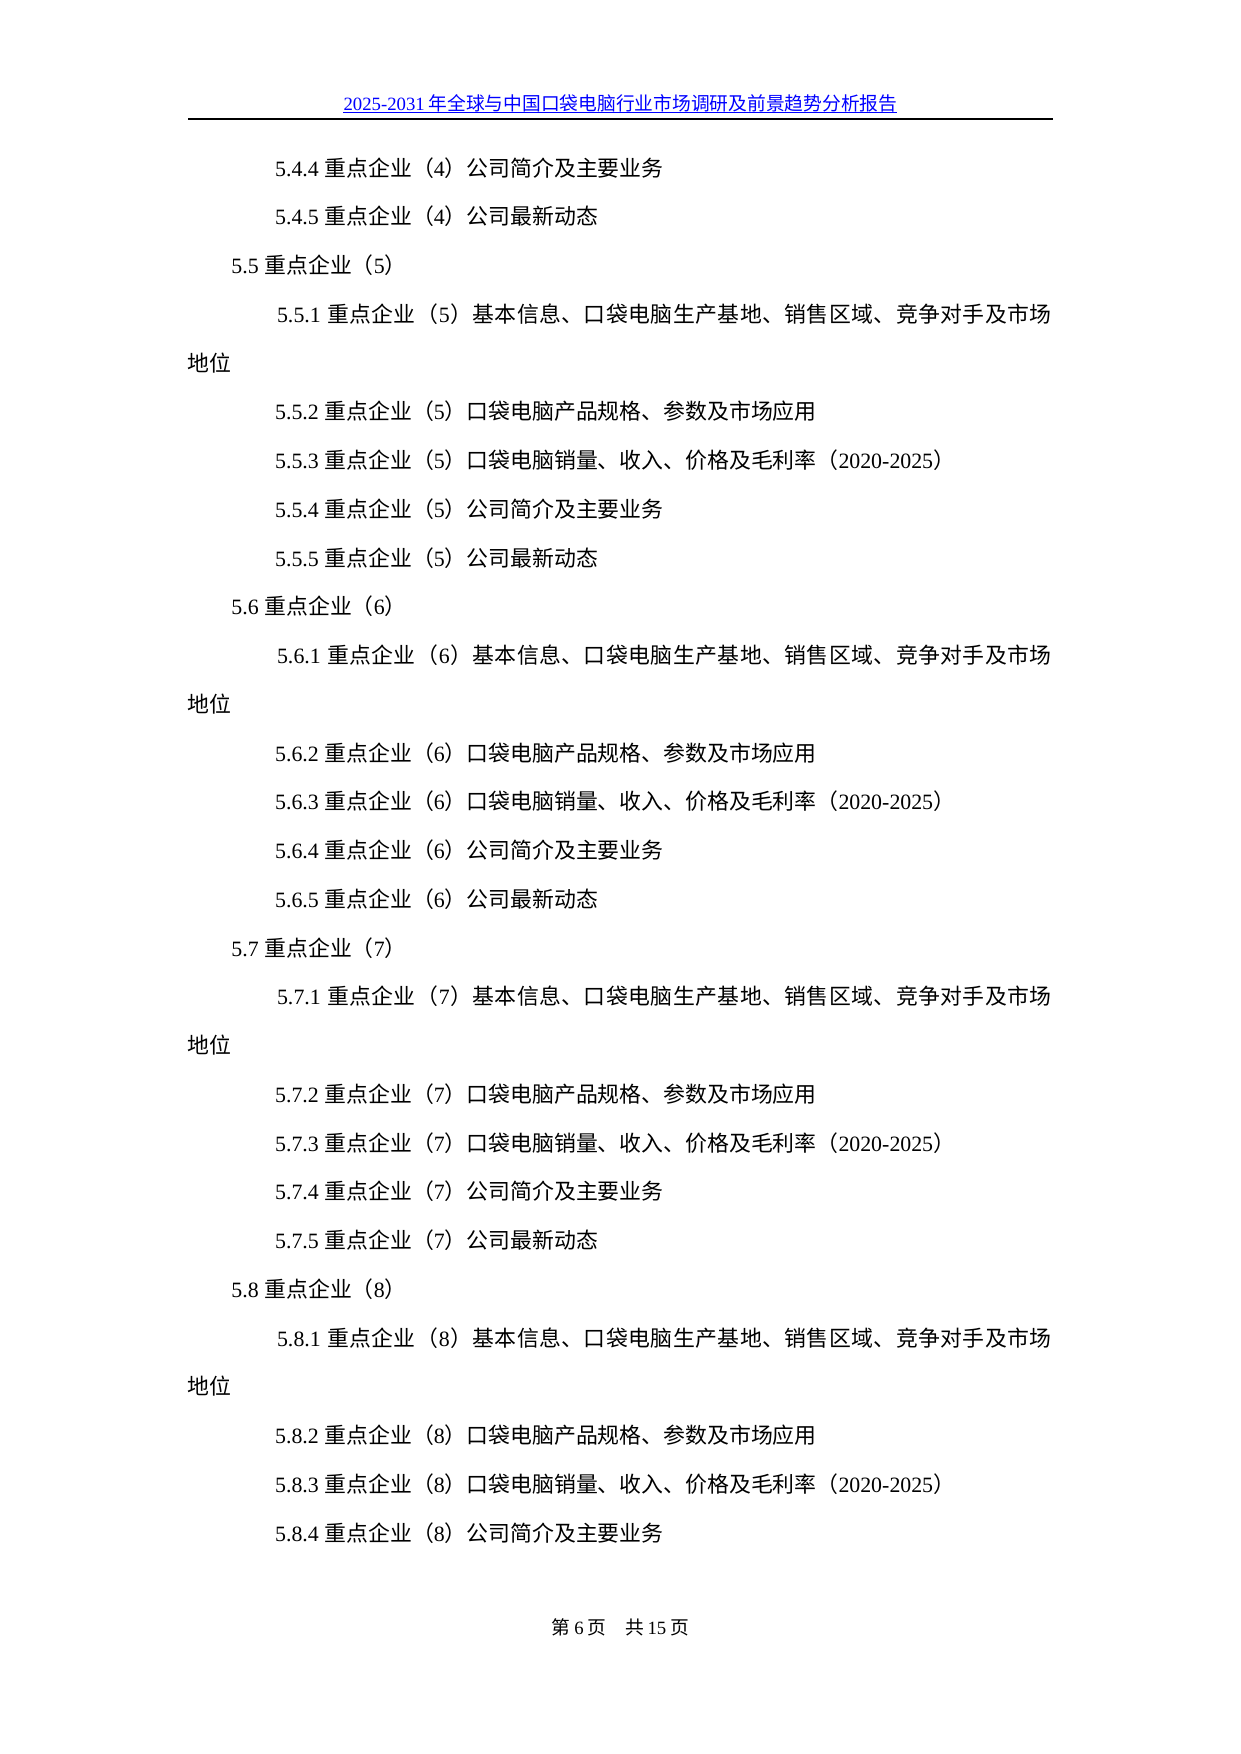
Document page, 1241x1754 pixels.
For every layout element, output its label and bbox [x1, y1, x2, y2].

text [187, 150, 1053, 1548]
